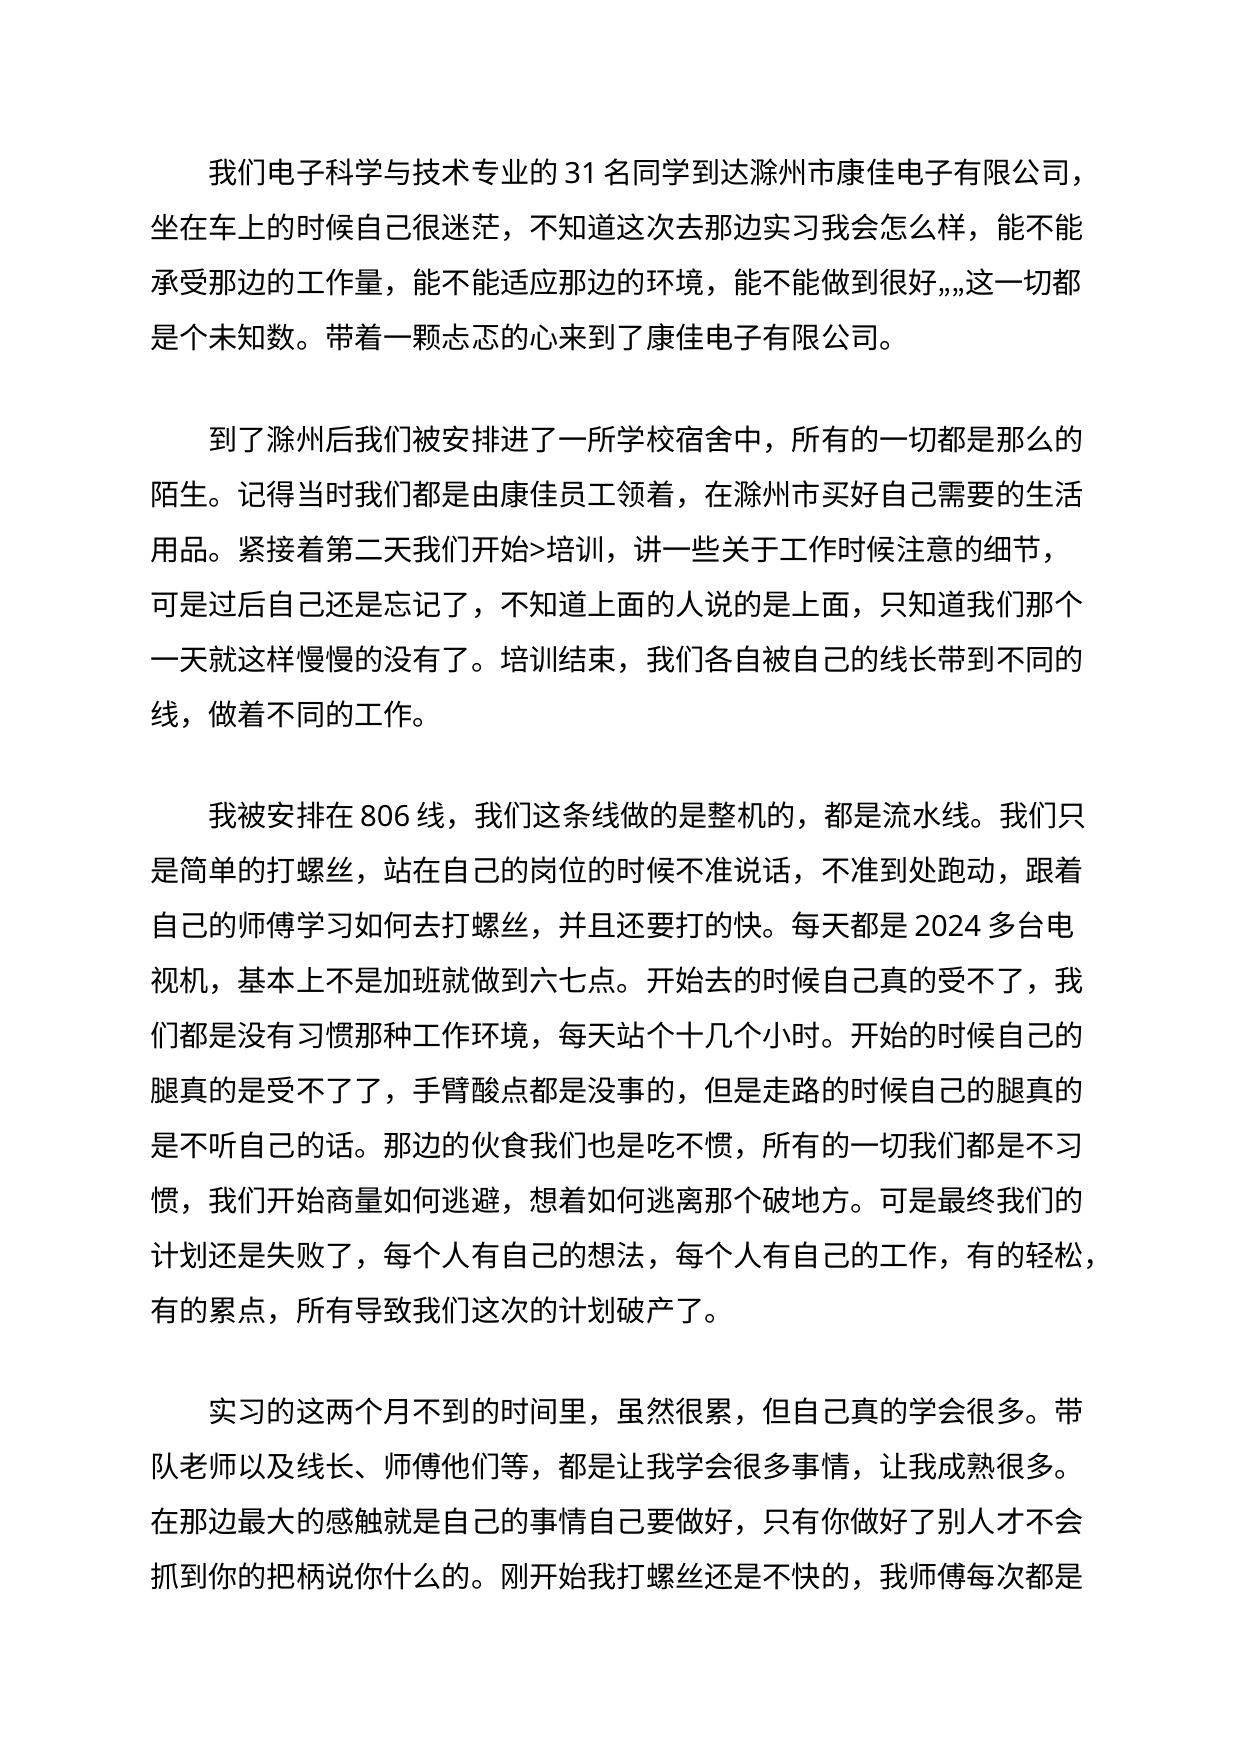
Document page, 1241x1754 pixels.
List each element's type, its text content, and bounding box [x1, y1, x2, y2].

text 我们电子科学与技术专业的31名同学到达滁州市康佳电子有限公司，坐在车上的时候自己很迷茫，不知道这次去那边实习我会怎么样，能不能承受那边的工作量，能不能适应那边的环境，能不能做到很好„„这一切都是个未知数。带着一颗忐忑的心来到了康佳电子有限公司。 [150, 150, 1090, 357]
text 到了滁州后我们被安排进了一所学校宿舍中，所有的一切都是那么的陌生。记得当时我们都是由康佳员工领着，在滁州市买好自己需要的生活用品。紧接着第二天我们开始>培训，讲一些关于工作时候注意的细节，可是过后自己还是忘记了，不知道上面的人说的是上面，只知道我们那个一天就这样慢慢的没有了。培训结束，我们各自被自己的线长带到不同的线，做着不同的工作。 [150, 417, 1090, 733]
text 我被安排在806线，我们这条线做的是整机的，都是流水线。我们只是简单的打螺丝，站在自己的岗位的时候不准说话，不准到处跑动，跟着自己的师傅学习如何去打螺丝，并且还要打的快。每天都是2024多台电视机，基本上不是加班就做到六七点。开始去的时候自己真的受不了，我们都是没有习惯那种工作环境，每天站个十几个小时。开始的时候自己的腿真的是受不了了，手臂酸点都是没事的，但是走路的时候自己的腿真的是不听自己的话。那边的伙食我们也是吃不惯，所有的一切我们都是不习惯，我们开始商量如何逃避，想着如何逃离那个破地方。可是最终我们的计划还是失败了，每个人有自己的想法，每个人有自己的工作，有的轻松，有的累点，所有导致我们这次的计划破产了。 [150, 793, 1090, 1329]
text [150, 1389, 1090, 1596]
